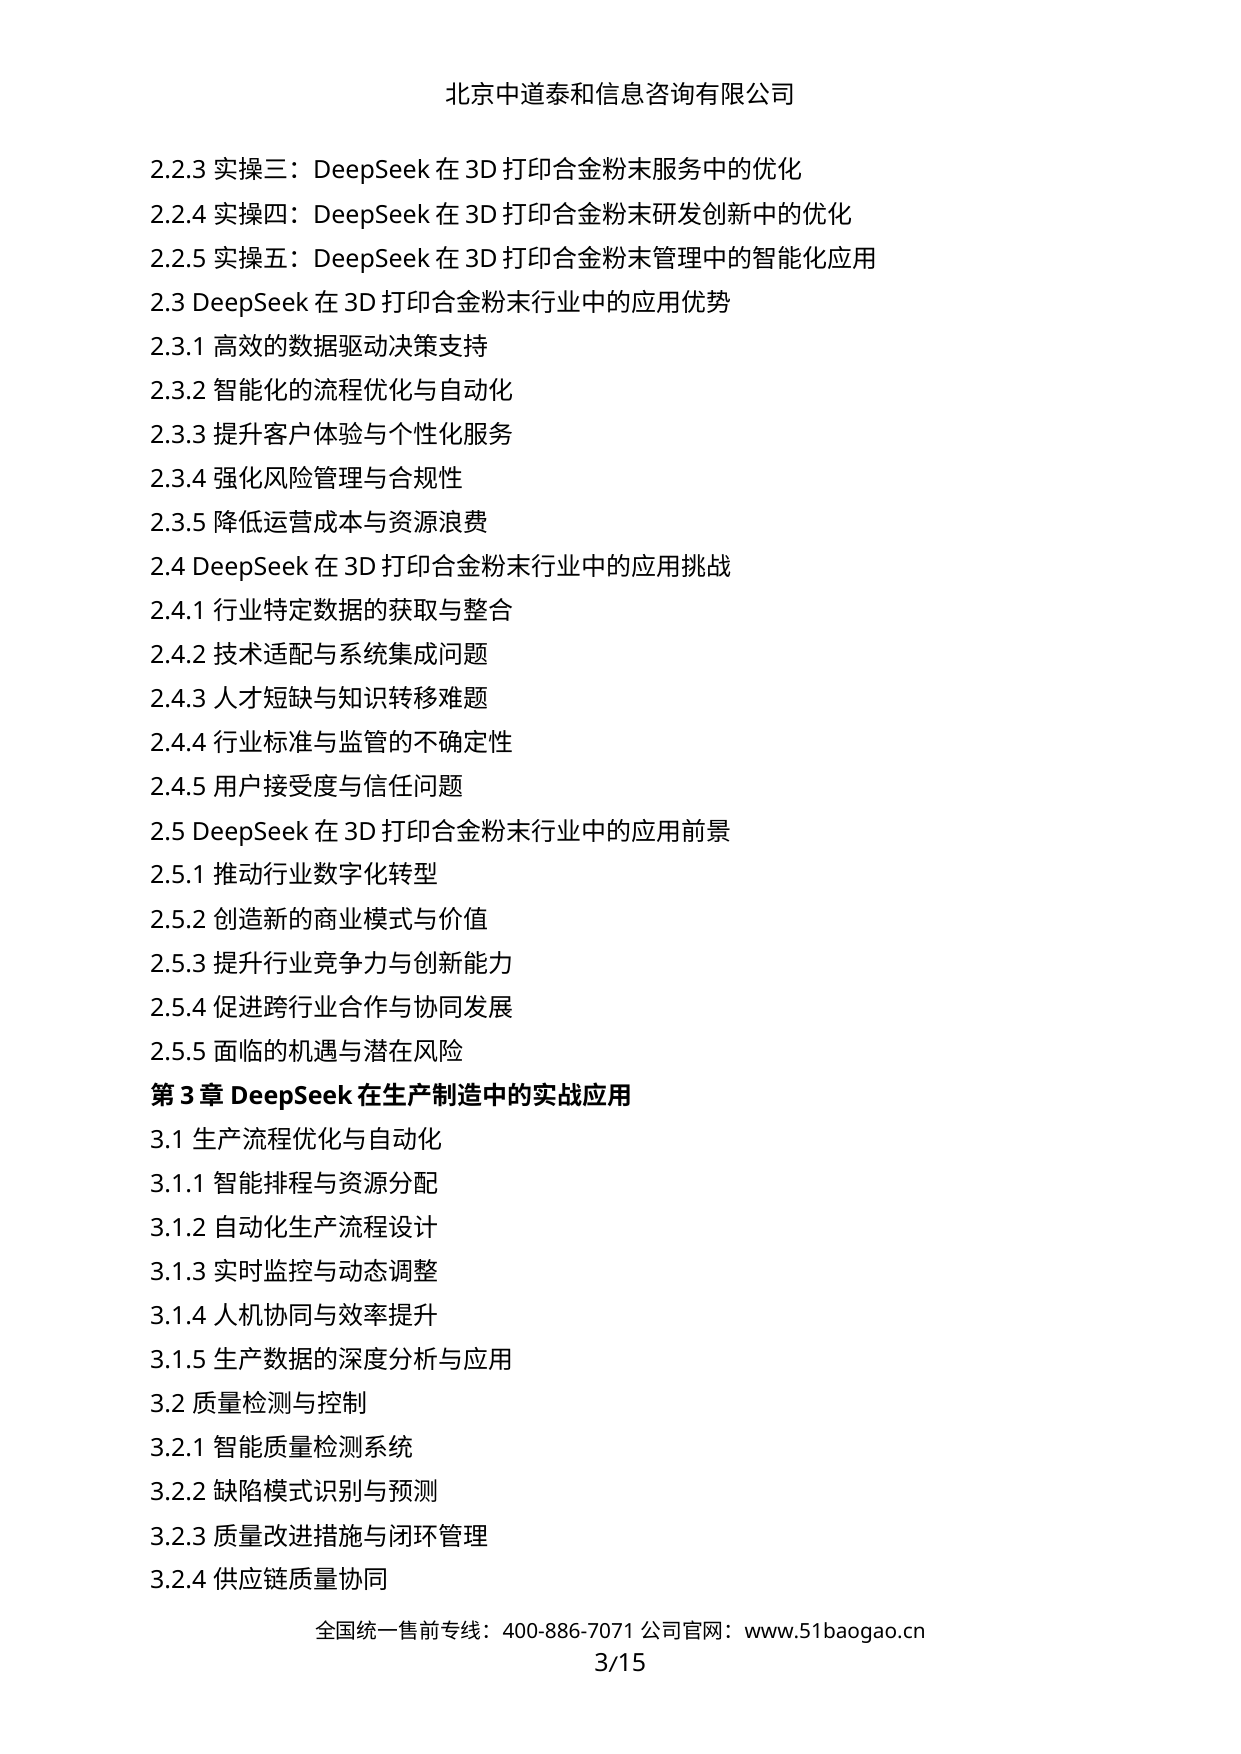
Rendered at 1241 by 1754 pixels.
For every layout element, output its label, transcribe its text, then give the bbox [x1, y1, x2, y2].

text 3.2 质量检测与控制 [150, 1384, 1090, 1420]
text 2.4.3 人才短缺与知识转移难题 [150, 679, 1090, 715]
text 2.3.2 智能化的流程优化与自动化 [150, 370, 1090, 407]
text 2.3.1 高效的数据驱动决策支持 [150, 326, 1090, 362]
text 2.4.1 行业特定数据的获取与整合 [150, 591, 1090, 627]
text 2.5.5 面临的机遇与潜在风险 [150, 1031, 1090, 1067]
text 2.3.5 降低运营成本与资源浪费 [150, 502, 1090, 539]
text 2.2.3 实操三：DeepSeek在3D打印合金粉末服务中的优化 [150, 150, 1090, 186]
text 3.1.4 人机协同与效率提升 [150, 1296, 1090, 1332]
text 2.2.5 实操五：DeepSeek在3D打印合金粉末管理中的智能化应用 [150, 238, 1090, 274]
text 3.2.2 缺陷模式识别与预测 [150, 1472, 1090, 1508]
text 3.2.1 智能质量检测系统 [150, 1428, 1090, 1464]
text 3.1.5 生产数据的深度分析与应用 [150, 1340, 1090, 1376]
text 第3章 DeepSeek在生产制造中的实战应用 [150, 1075, 1090, 1112]
text 2.5 DeepSeek在3D打印合金粉末行业中的应用前景 [150, 811, 1090, 847]
text 2.4.4 行业标准与监管的不确定性 [150, 723, 1090, 759]
text 2.3.3 提升客户体验与个性化服务 [150, 414, 1090, 451]
text 2.2.4 实操四：DeepSeek在3D打印合金粉末研发创新中的优化 [150, 194, 1090, 230]
text 3.2.3 质量改进措施与闭环管理 [150, 1516, 1090, 1552]
text 2.4 DeepSeek在3D打印合金粉末行业中的应用挑战 [150, 547, 1090, 583]
text 2.5.1 推动行业数字化转型 [150, 855, 1090, 891]
text 2.5.3 提升行业竞争力与创新能力 [150, 943, 1090, 979]
text 3.2.4 供应链质量协同 [150, 1560, 1090, 1596]
text 3.1.1 智能排程与资源分配 [150, 1163, 1090, 1200]
text 2.5.4 促进跨行业合作与协同发展 [150, 987, 1090, 1023]
text 2.3.4 强化风险管理与合规性 [150, 458, 1090, 495]
text 3.1 生产流程优化与自动化 [150, 1119, 1090, 1156]
text 3.1.2 自动化生产流程设计 [150, 1207, 1090, 1244]
text 2.5.2 创造新的商业模式与价值 [150, 899, 1090, 935]
text 3.1.3 实时监控与动态调整 [150, 1252, 1090, 1288]
text 2.4.2 技术适配与系统集成问题 [150, 635, 1090, 671]
text 2.3 DeepSeek在3D打印合金粉末行业中的应用优势 [150, 282, 1090, 318]
text 2.4.5 用户接受度与信任问题 [150, 767, 1090, 803]
